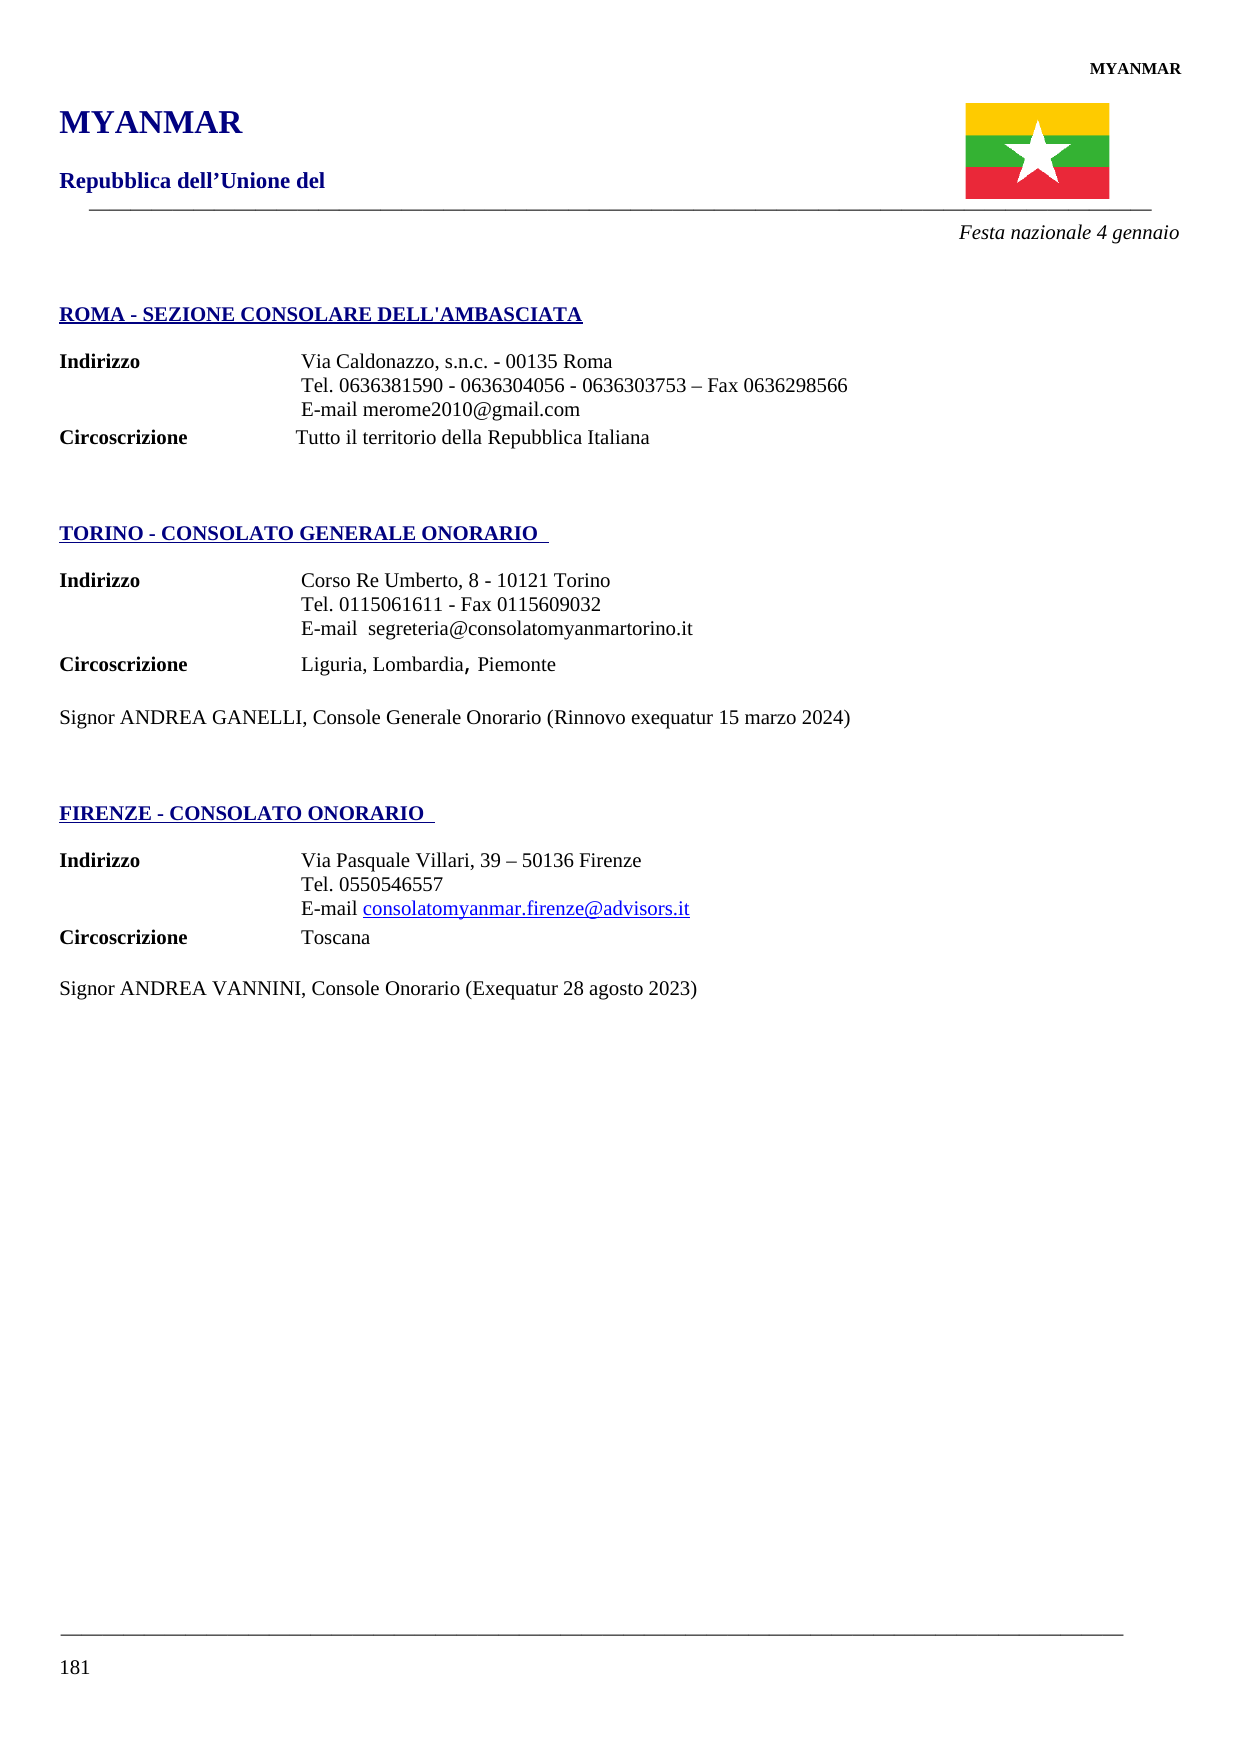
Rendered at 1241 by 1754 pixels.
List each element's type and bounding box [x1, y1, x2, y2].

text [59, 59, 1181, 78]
picture [965, 103, 1110, 199]
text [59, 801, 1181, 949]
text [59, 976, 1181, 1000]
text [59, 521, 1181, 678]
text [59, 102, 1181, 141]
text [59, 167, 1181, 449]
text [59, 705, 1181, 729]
